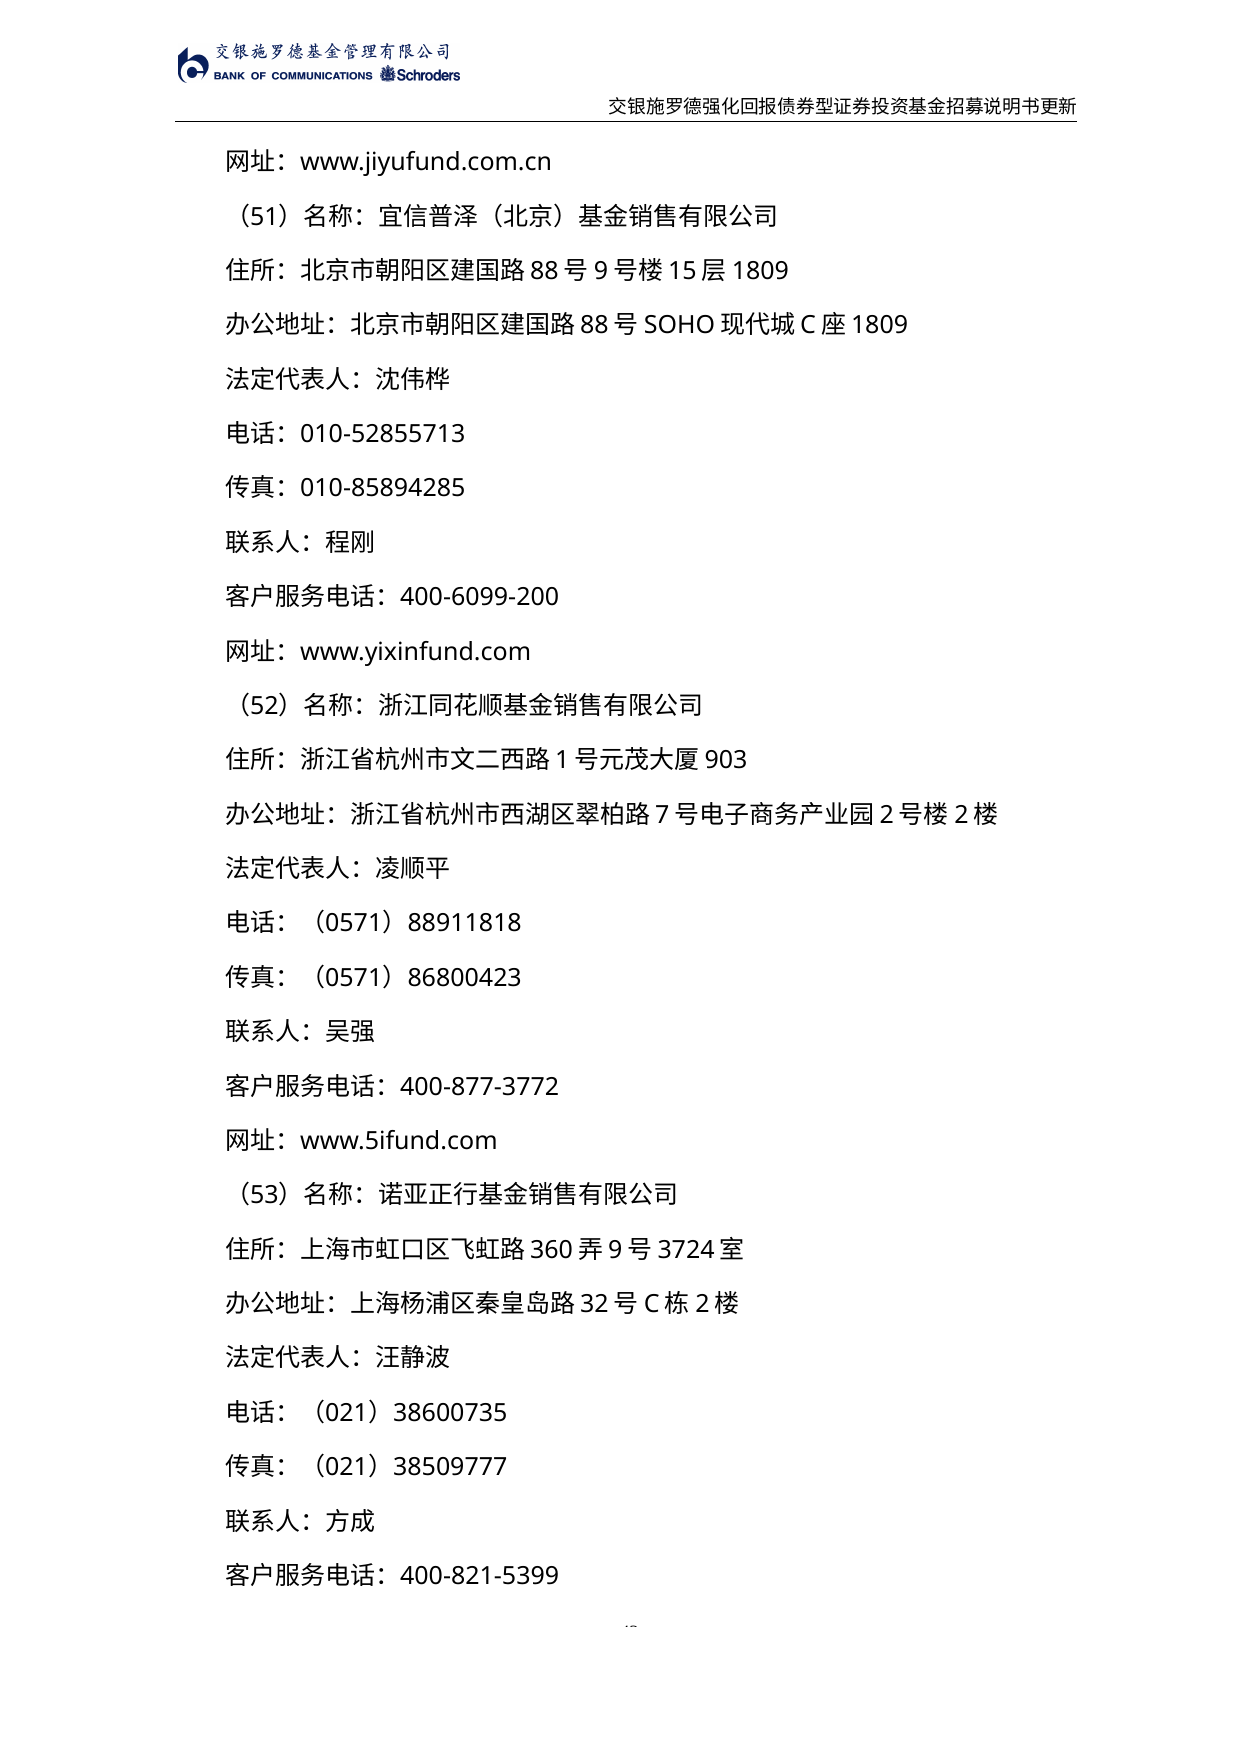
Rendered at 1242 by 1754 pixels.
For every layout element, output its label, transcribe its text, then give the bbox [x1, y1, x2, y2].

text 网址：www.jiyufund.com.cn [175, 142, 1077, 178]
text 网址：www.5ifund.com [175, 1120, 1077, 1157]
text 传真：010-85894285 [175, 468, 1077, 504]
text 联系人：方成 [175, 1501, 1077, 1537]
picture [178, 43, 460, 83]
text 联系人：程刚 [175, 522, 1077, 558]
text （52）名称：浙江同花顺基金销售有限公司 [175, 685, 1077, 722]
text 客户服务电话：400-821-5399 [175, 1555, 1077, 1592]
text 客户服务电话：400-6099-200 [175, 577, 1077, 613]
text 办公地址：北京市朝阳区建国路88号SOHO现代城C座1809 [175, 305, 1077, 341]
text 传真：（0571）86800423 [175, 957, 1077, 993]
text 网址：www.yixinfund.com [175, 631, 1077, 667]
text 客户服务电话：400-877-3772 [175, 1066, 1077, 1102]
text 办公地址：浙江省杭州市西湖区翠柏路7号电子商务产业园2号楼 2楼 [175, 794, 1077, 830]
text 住所：浙江省杭州市文二西路1号元茂大厦903 [175, 740, 1077, 776]
text 电话：（021）38600735 [175, 1392, 1077, 1428]
text （51）名称：宜信普泽（北京）基金销售有限公司 [175, 196, 1077, 232]
text 传真：（021）38509777 [175, 1447, 1077, 1483]
text 住所：上海市虹口区飞虹路360弄9号3724室 [175, 1229, 1077, 1265]
text 联系人：吴强 [175, 1012, 1077, 1048]
text 法定代表人：沈伟桦 [175, 359, 1077, 395]
text （53）名称：诺亚正行基金销售有限公司 [175, 1175, 1077, 1211]
text 办公地址：上海杨浦区秦皇岛路32号C栋 2楼 [175, 1283, 1077, 1320]
text 住所：北京市朝阳区建国路88号9号楼15层1809 [175, 250, 1077, 287]
text 电话：010-52855713 [175, 413, 1077, 450]
text 法定代表人：凌顺平 [175, 848, 1077, 885]
text 法定代表人：汪静波 [175, 1338, 1077, 1374]
text 电话：（0571）88911818 [175, 903, 1077, 939]
